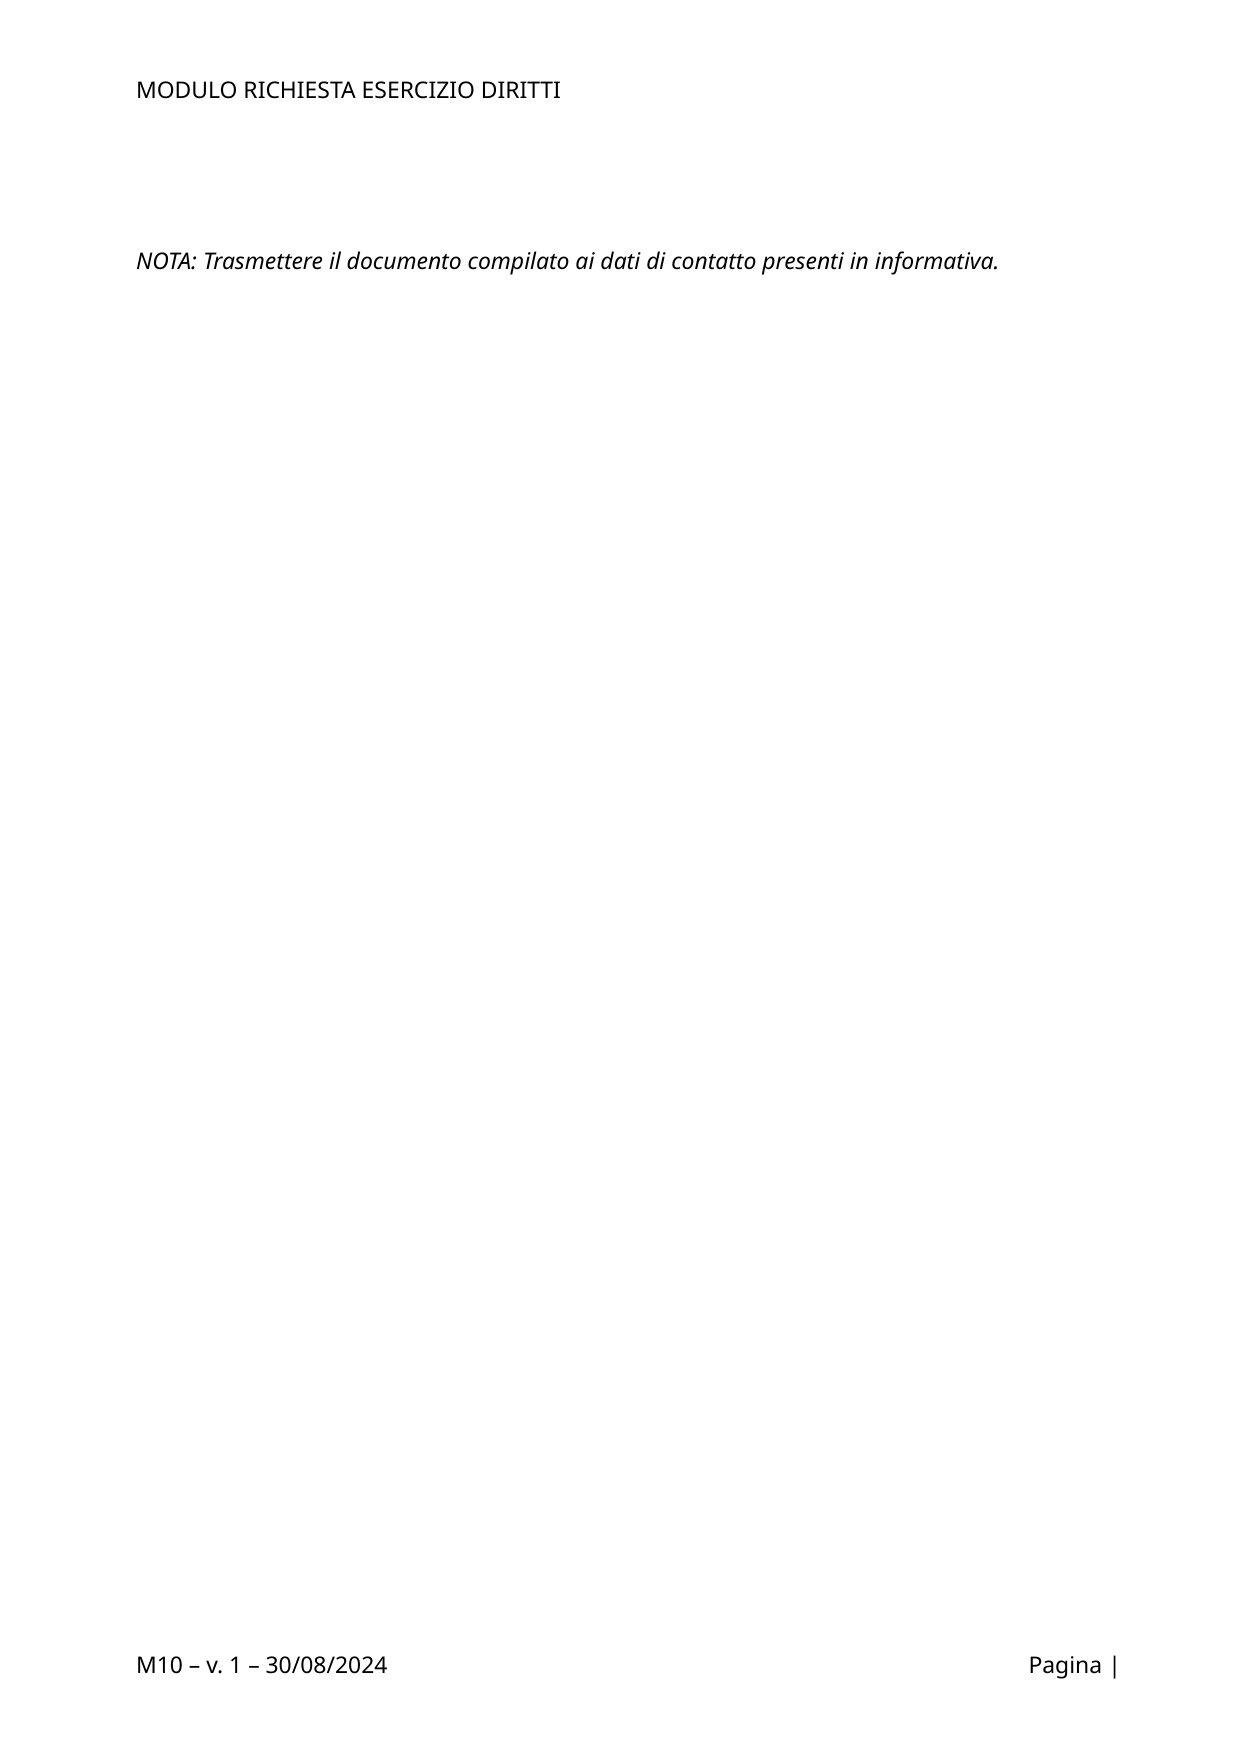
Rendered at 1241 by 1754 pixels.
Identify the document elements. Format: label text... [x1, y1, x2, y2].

list NOTA: Trasmettere il documento compilato ai dati di contatto presenti in informativa. [136, 244, 1110, 276]
